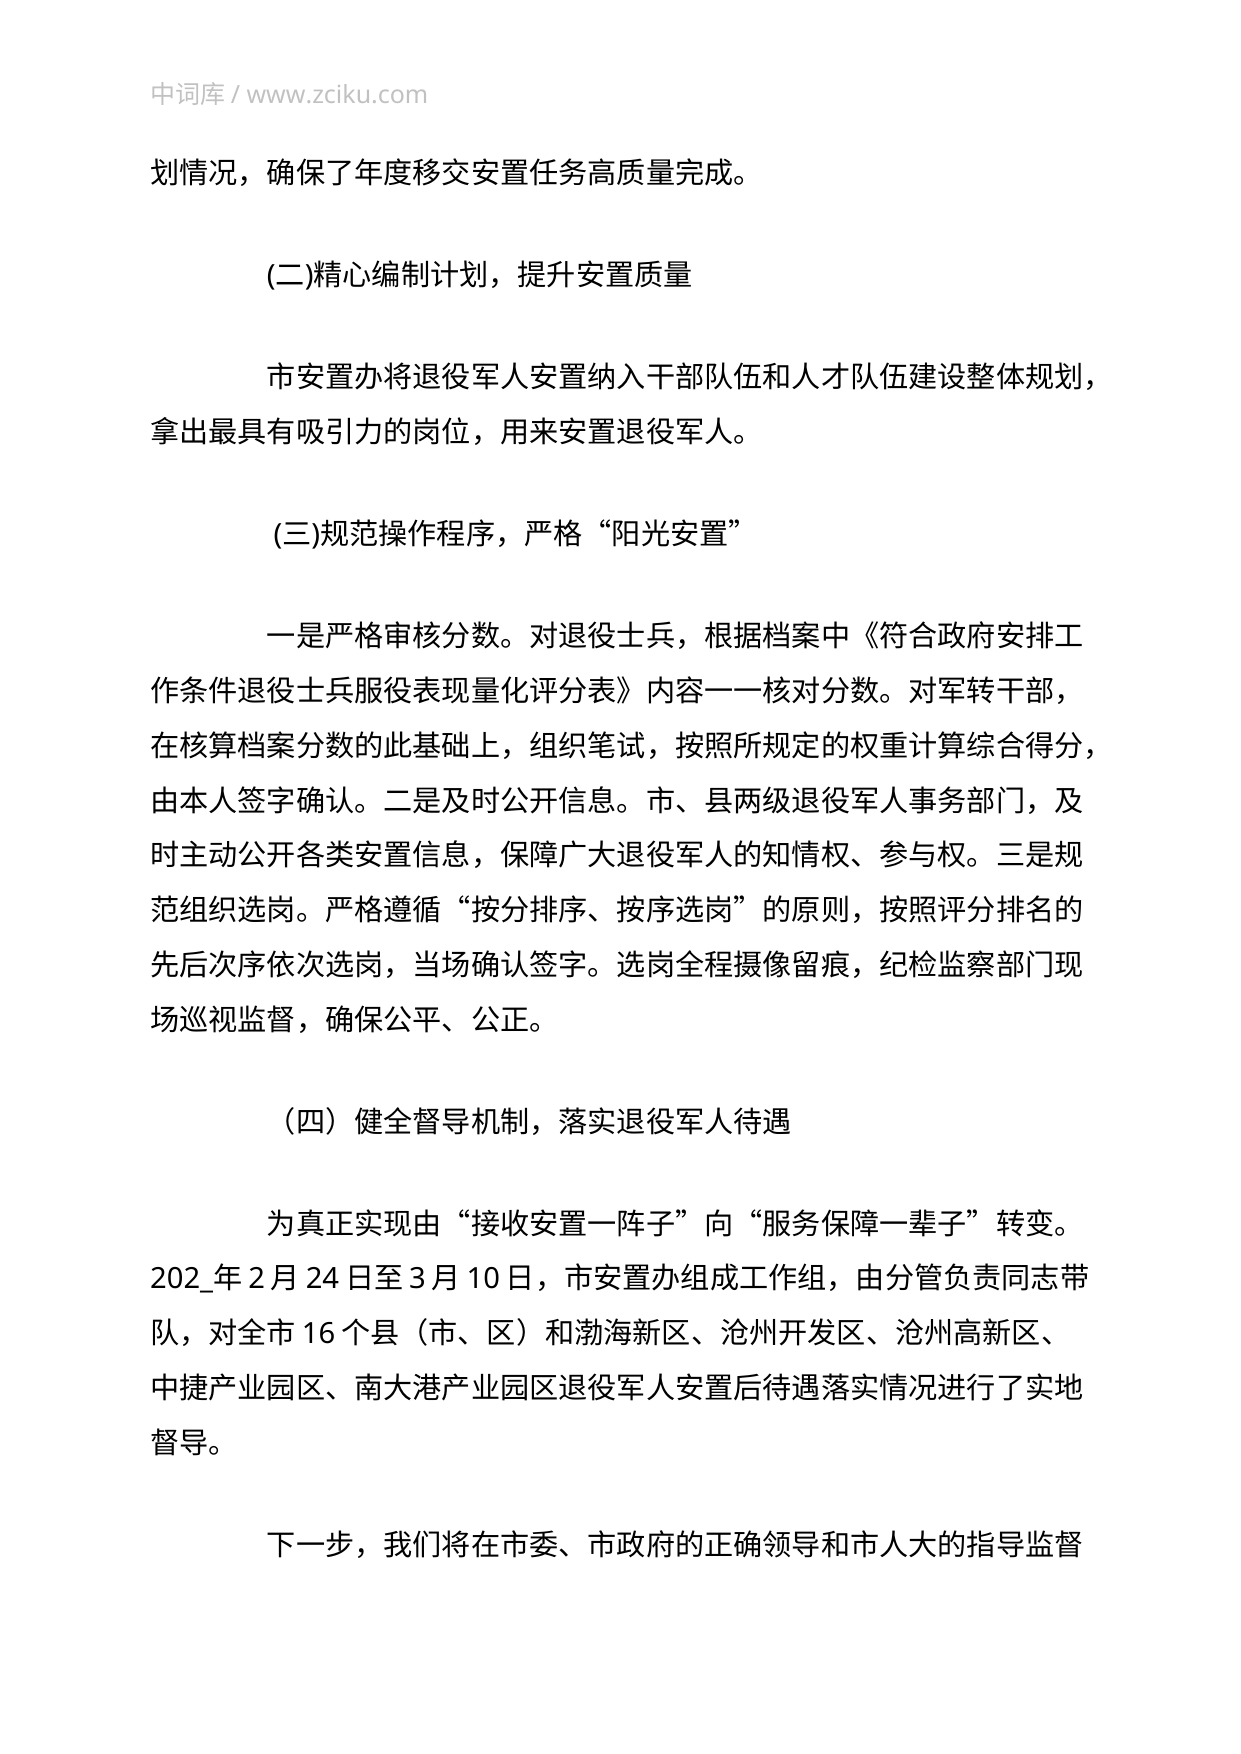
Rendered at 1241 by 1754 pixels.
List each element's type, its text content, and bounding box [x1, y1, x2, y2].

text (三)规范操作程序，严格“阳光安置” [150, 510, 1090, 553]
text 一是严格审核分数。对退役士兵，根据档案中《符合政府安排工作条件退役士兵服役表现量化评分表》内容一一核对分数。对军转干部，在核算档案分数的此基础上，组织笔试，按照所规定的权重计算综合得分，由本人签字确认。二是及时公开信息。市、县两级退役军人事务部门，及时主动公开各类安置信息，保障广大退役军人的知情权、参与权。三是规范组织选岗。严格遵循“按分排序、按序选岗”的原则，按照评分排名的先后次序依次选岗，当场确认签字。选岗全程摄像留痕，纪检监察部门现场巡视监督，确保公平、公正。 [150, 612, 1090, 1039]
text （四）健全督导机制，落实退役军人待遇 [150, 1098, 1090, 1141]
text (二)精心编制计划，提升安置质量 [150, 252, 1090, 294]
text 市安置办将退役军人安置纳入干部队伍和人才队伍建设整体规划，拿出最具有吸引力的岗位，用来安置退役军人。 [150, 354, 1090, 451]
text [150, 1522, 1090, 1564]
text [150, 150, 1090, 192]
text 为真正实现由“接收安置一阵子”向“服务保障一辈子”转变。202_年2月24日至3月10日，市安置办组成工作组，由分管负责同志带队，对全市16个县（市、区）和渤海新区、沧州开发区、沧州高新区、中捷产业园区、南大港产业园区退役军人安置后待遇落实情况进行了实地督导。 [150, 1200, 1090, 1462]
